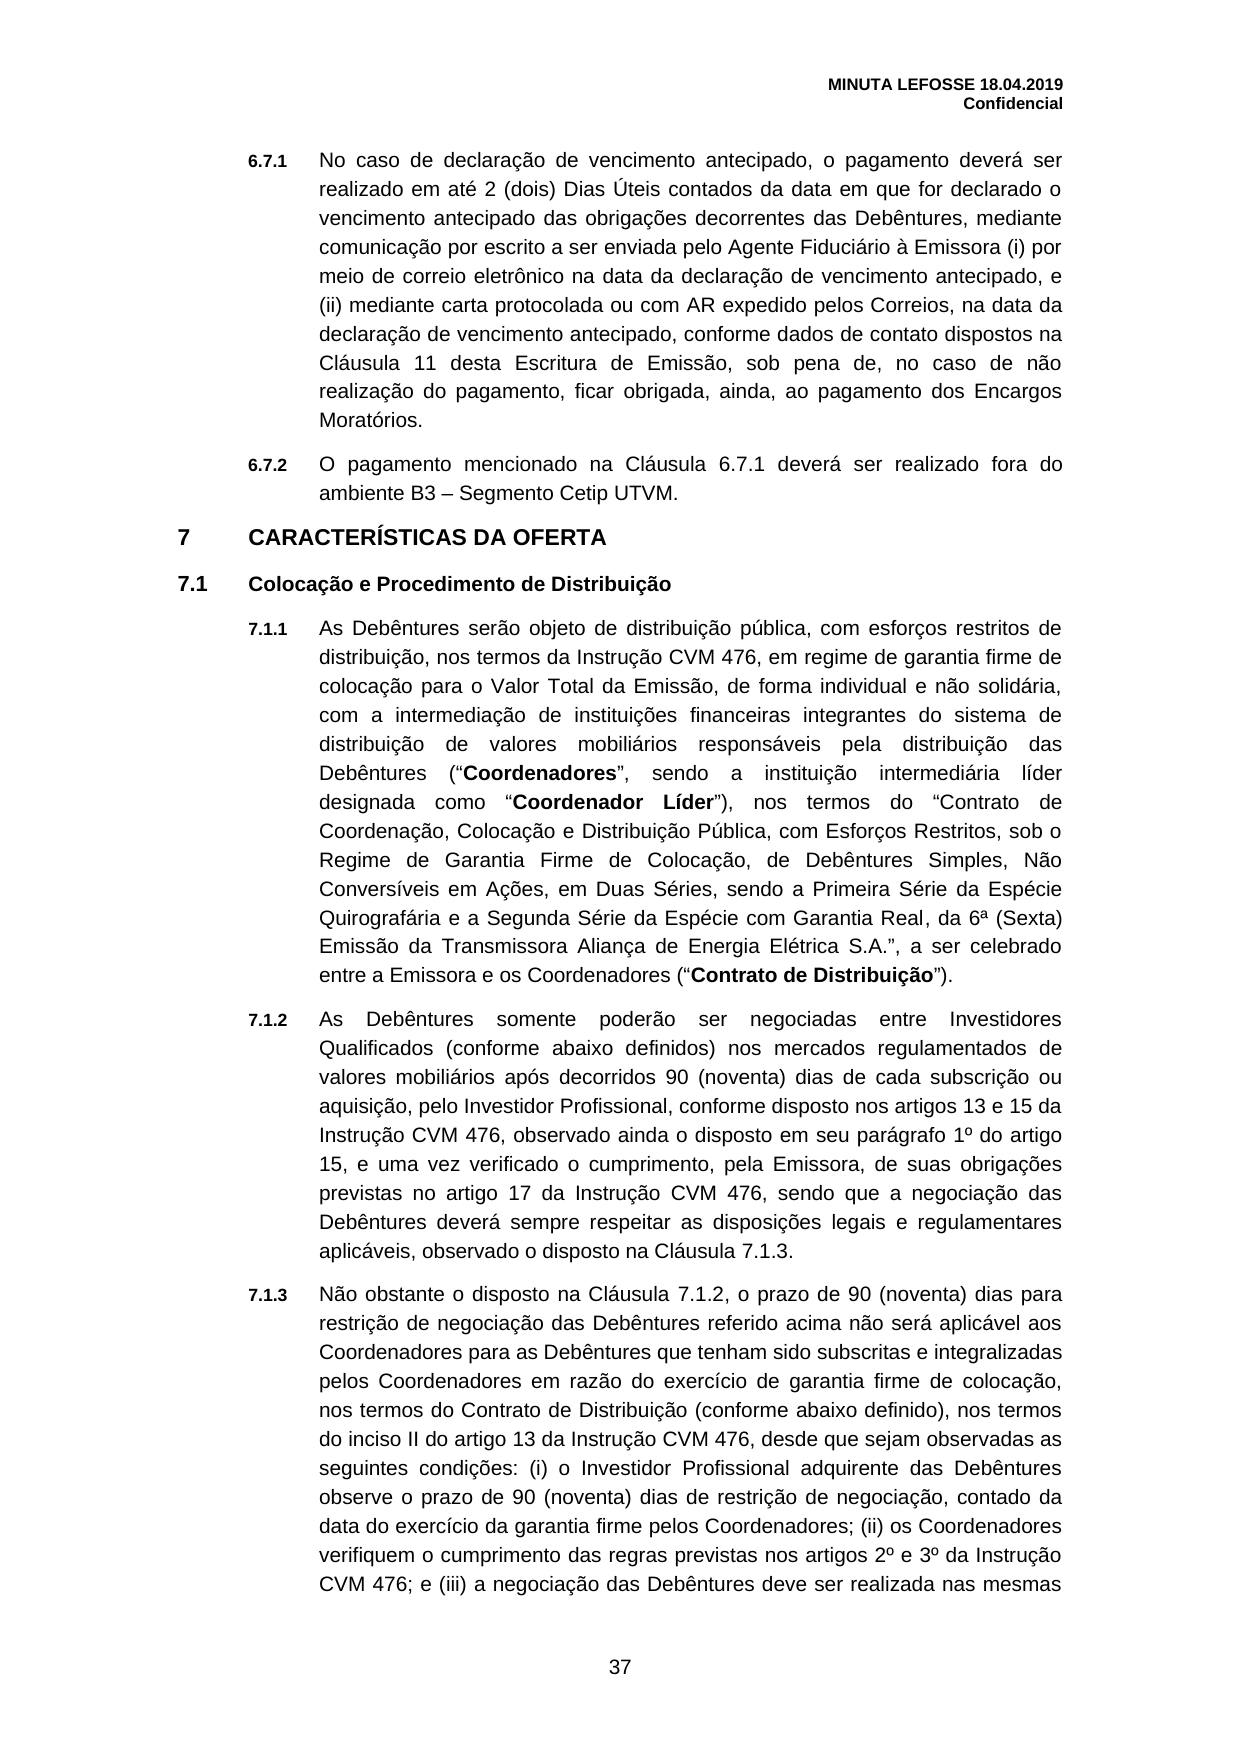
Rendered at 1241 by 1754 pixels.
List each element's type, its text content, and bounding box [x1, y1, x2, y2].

text Colocação e Procedimento de Distribuição [177, 571, 1063, 596]
text As Debêntures somente poderão ser negociadas entre Investidores Qualificados (conforme abaixo definidos) nos mercados regulamentados de valores mobiliários após decorridos 90 (noventa) dias de cada subscrição ou aquisição, pelo Investidor Profissional, conforme disposto nos artigos 13 e 15 da Instrução CVM 476, observado ainda o disposto em seu parágrafo 1º do artigo 15, e uma vez verificado o cumprimento, pela Emissora, de suas obrigações previstas no artigo 17 da Instrução CVM 476, sendo que a negociação das Debêntures deverá sempre respeitar as disposições legais e regulamentares aplicáveis, observado o disposto na Cláusula 7.1.3. [248, 1007, 1063, 1262]
text CARACTERÍSTICAS DA OFERTA [177, 524, 1063, 551]
text O pagamento mencionado na Cláusula 6.7.1 deverá ser realizado fora do ambiente B3 – Segmento Cetip UTVM. [248, 452, 1063, 505]
text No caso de declaração de vencimento antecipado, o pagamento deverá ser realizado em até 2 (dois) Dias Úteis contados da data em que for declarado o vencimento antecipado das obrigações decorrentes das Debêntures, mediante comunicação por escrito a ser enviada pelo Agente Fiduciário à Emissora (i) por meio de correio eletrônico na data da declaração de vencimento antecipado, e (ii) mediante carta protocolada ou com AR expedido pelos Correios, na data da declaração de vencimento antecipado, conforme dados de contato dispostos na Cláusula 11 desta Escritura de Emissão, sob pena de, no caso de não realização do pagamento, ficar obrigada, ainda, ao pagamento dos Encargos Moratórios. [248, 148, 1063, 432]
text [248, 1282, 1063, 1596]
text As Debêntures serão objeto de distribuição pública, com esforços restritos de distribuição, nos termos da Instrução CVM 476, em regime de garantia firme de colocação para o Valor Total da Emissão, de forma individual e não solidária, com a intermediação de instituições financeiras integrantes do sistema de distribuição de valores mobiliários responsáveis pela distribuição das Debêntures (“Coordenadores”, sendo a instituição intermediária líder designada como “Coordenador Líder”), nos termos do “Contrato de Coordenação, Colocação e Distribuição Pública, com Esforços Restritos, sob o Regime de Garantia Firme de Colocação, de Debêntures Simples, Não Conversíveis em Ações, em Duas Séries, sendo a Primeira Série da Espécie Quirografária e a Segunda Série da Espécie com Garantia Real, da 6ª (Sexta) Emissão da Transmissora Aliança de Energia Elétrica S.A.”, a ser celebrado entre a Emissora e os Coordenadores (“Contrato de Distribuição”). [248, 616, 1063, 987]
